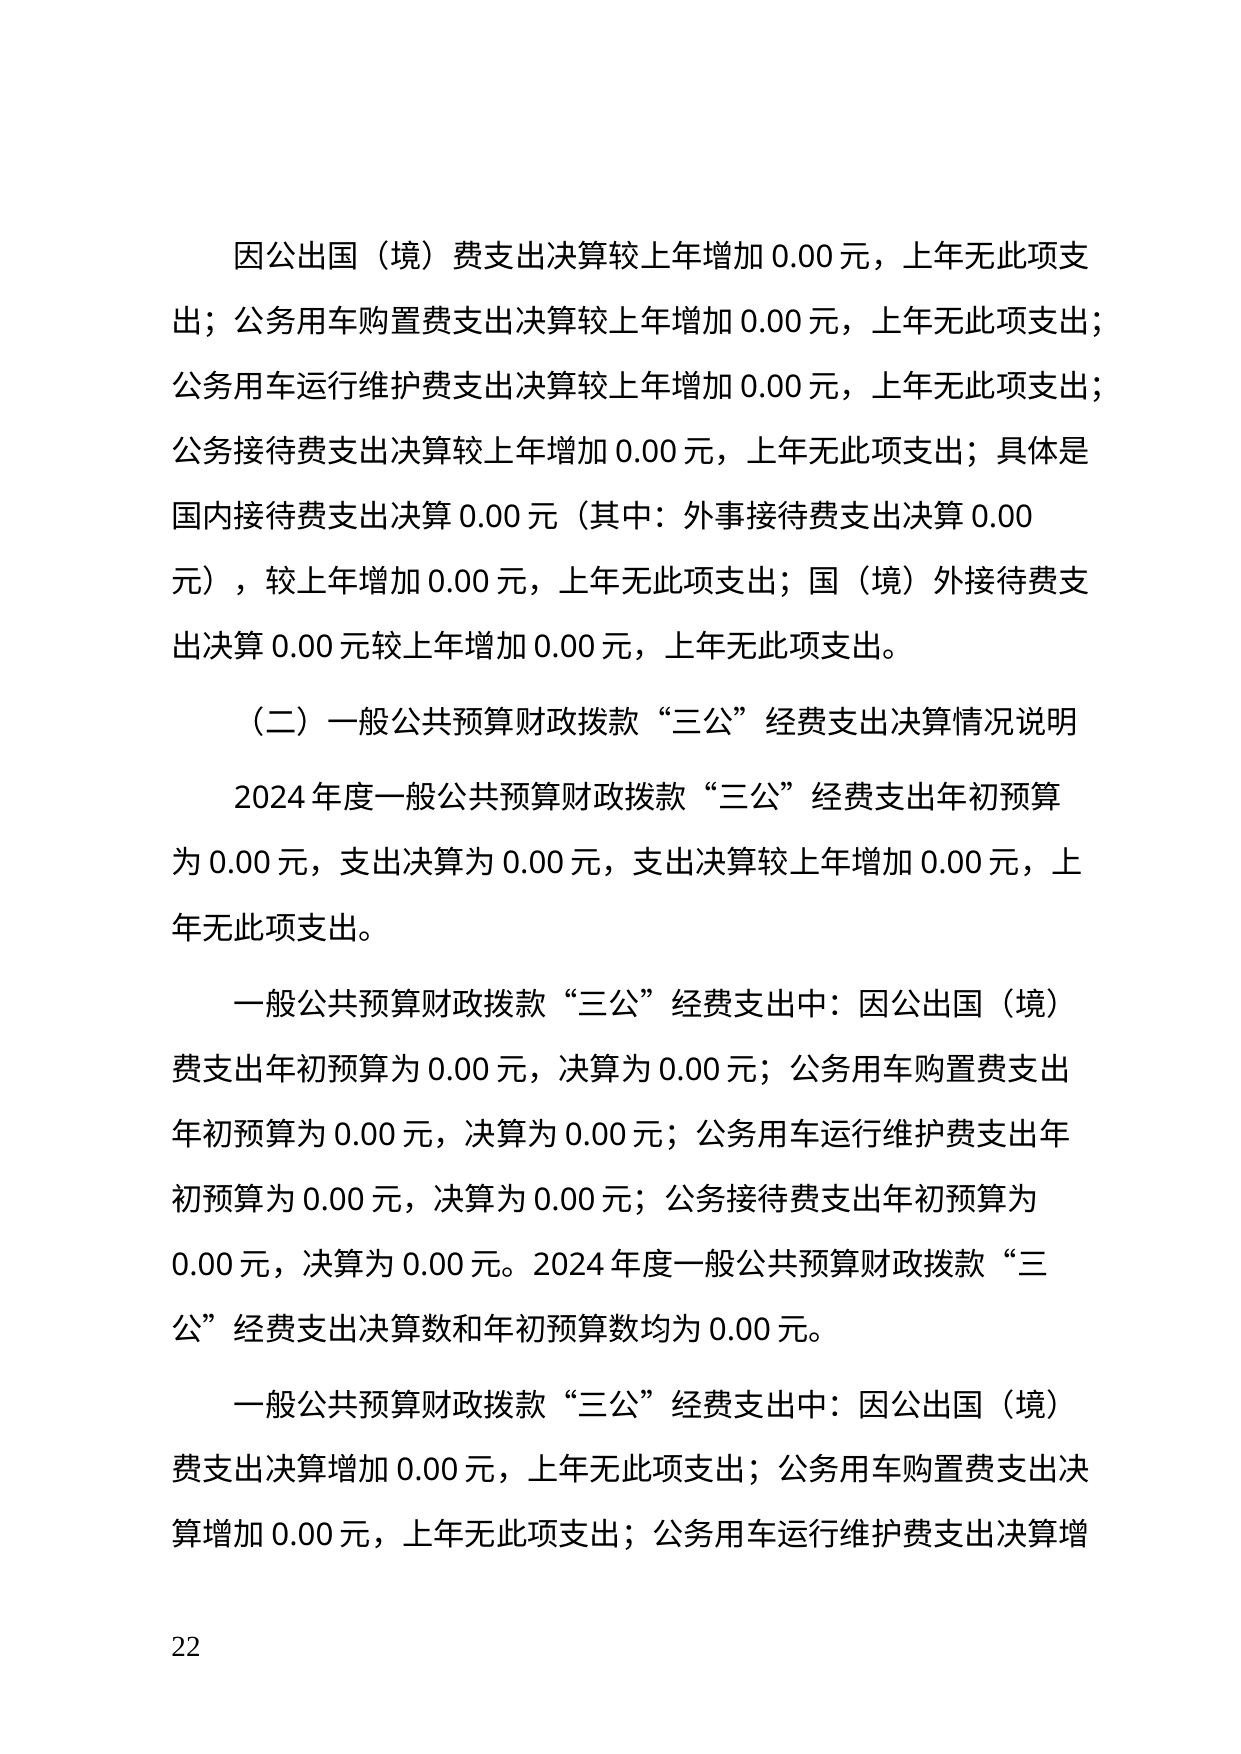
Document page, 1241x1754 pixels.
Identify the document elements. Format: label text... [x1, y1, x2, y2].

text 因公出国（境）费支出决算较上年增加0.00元，上年无此项支出；公务用车购置费支出决算较上年增加0.00元，上年无此项支出；公务用车运行维护费支出决算较上年增加0.00元，上年无此项支出；公务接待费支出决算较上年增加0.00元，上年无此项支出；具体是国内接待费支出决算0.00元（其中：外事接待费支出决算0.00元），较上年增加0.00元，上年无此项支出；国（境）外接待费支出决算0.00元较上年增加0.00元，上年无此项支出。 [171, 221, 1092, 676]
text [171, 1370, 1092, 1565]
text 2024年度一般公共预算财政拨款“三公”经费支出年初预算为0.00元，支出决算为0.00元，支出决算较上年增加0.00元，上年无此项支出。 [171, 763, 1092, 958]
text （二）一般公共预算财政拨款“三公”经费支出决算情况说明 [171, 687, 1092, 752]
text 一般公共预算财政拨款“三公”经费支出中：因公出国（境）费支出年初预算为0.00元，决算为0.00元；公务用车购置费支出年初预算为0.00元，决算为0.00元；公务用车运行维护费支出年初预算为0.00元，决算为0.00元；公务接待费支出年初预算为0.00元，决算为0.00元。2024年度一般公共预算财政拨款“三公”经费支出决算数和年初预算数均为0.00元。 [171, 969, 1092, 1359]
